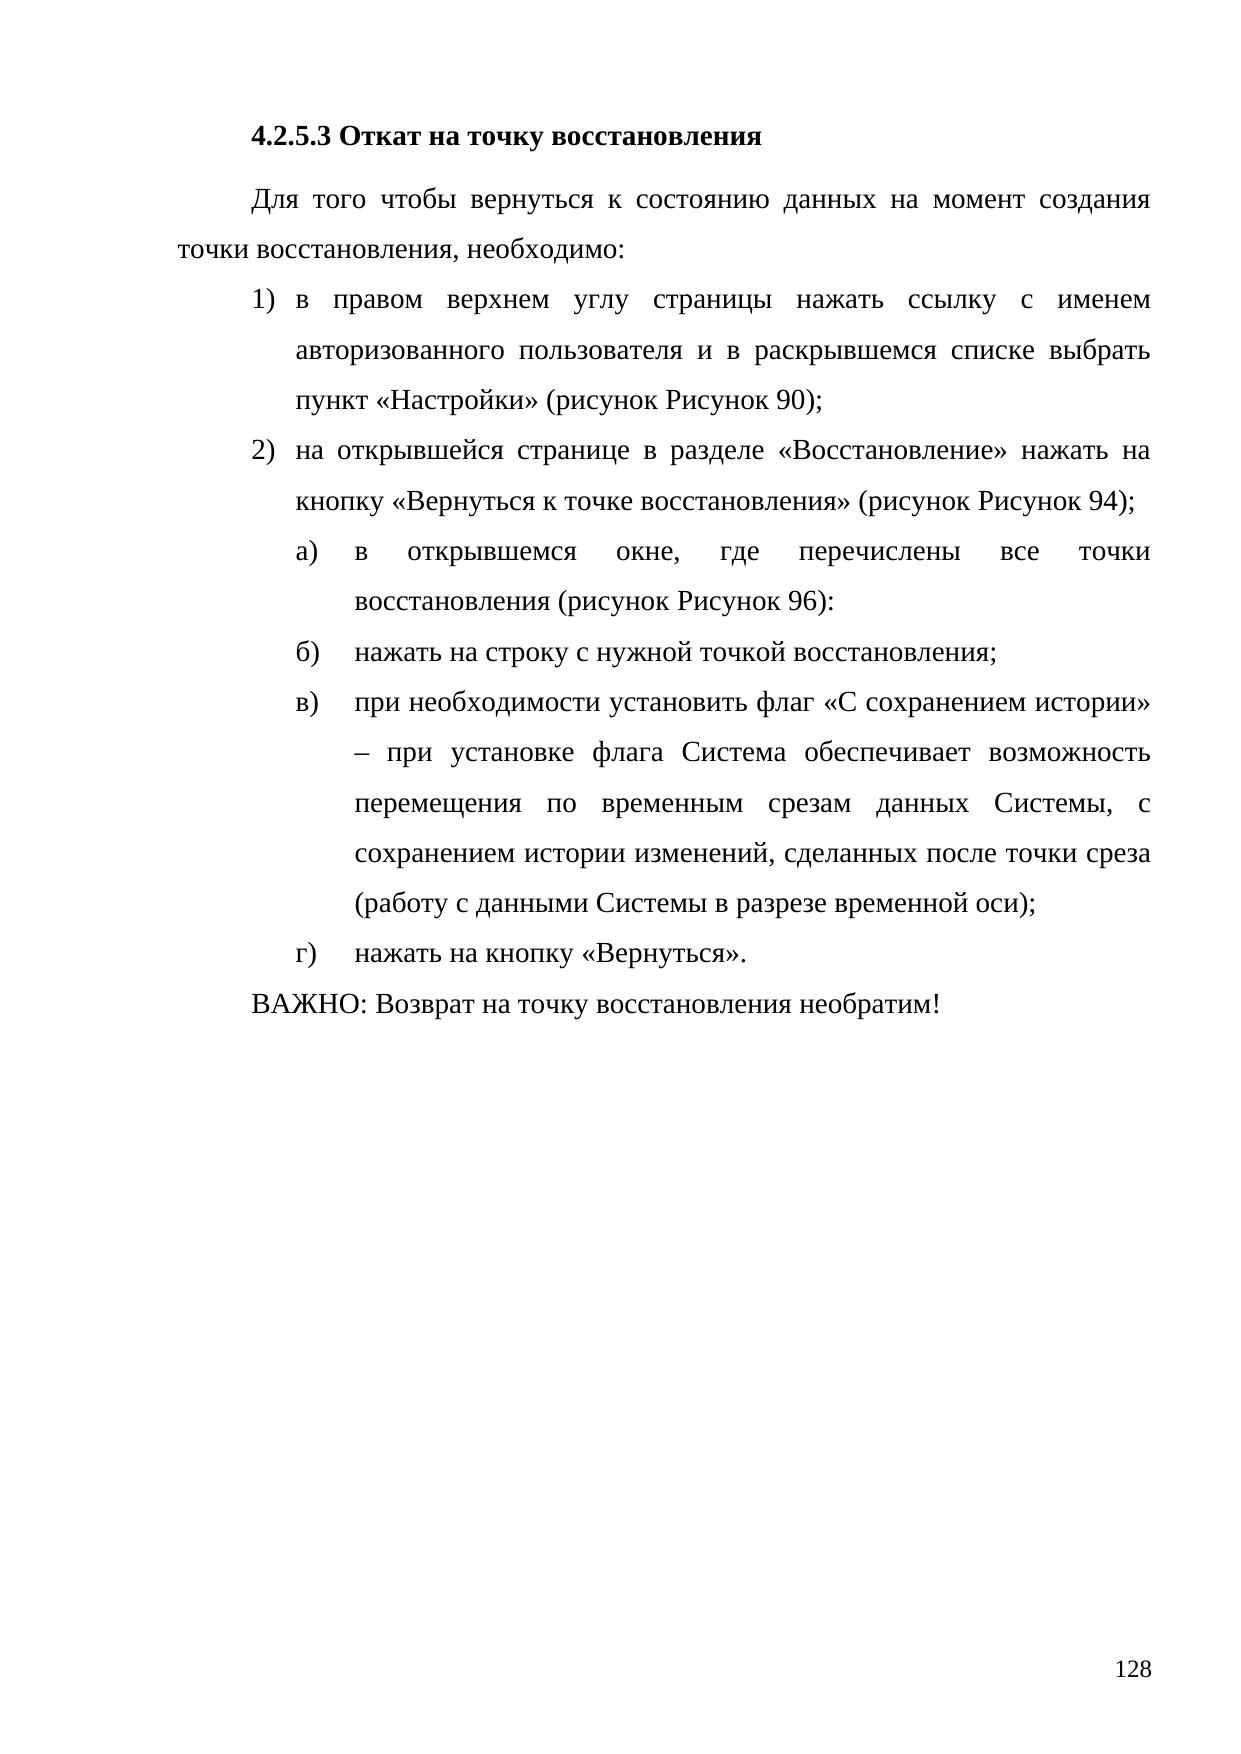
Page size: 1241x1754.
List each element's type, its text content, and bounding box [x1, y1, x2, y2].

text Для того чтобы вернуться к состоянию данных на момент создания точки восстановления, необходимо: [177, 181, 1152, 265]
text нажать на строку с нужной точкой восстановления; [295, 634, 1152, 667]
subtitle Откат на точку восстановления [177, 118, 1152, 152]
list на открывшейся странице в разделе «Восстановление» нажать на кнопку «Вернуться к точке восстановления» (рисунок 94); [251, 432, 1152, 516]
text при необходимости установить флаг «С сохранением истории» – при установке флага Система обеспечивает возможность перемещения по временным срезам данных Системы, с сохранением истории изменений, сделанных после точки среза (работу с данными Системы в разрезе временной оси); [295, 684, 1152, 919]
text нажать на кнопку «Вернуться». [295, 936, 1152, 969]
text ВАЖНО: Возврат на точку восстановления необратим! [177, 986, 1152, 1019]
text в открывшемся окне, где перечислены все точки восстановления (рисунок 96): [295, 533, 1152, 617]
list в правом верхнем углу страницы нажать ссылку с именем авторизованного пользователя и в раскрывшемся списке выбрать пункт «Настройки» (рисунок 90); [251, 282, 1152, 416]
